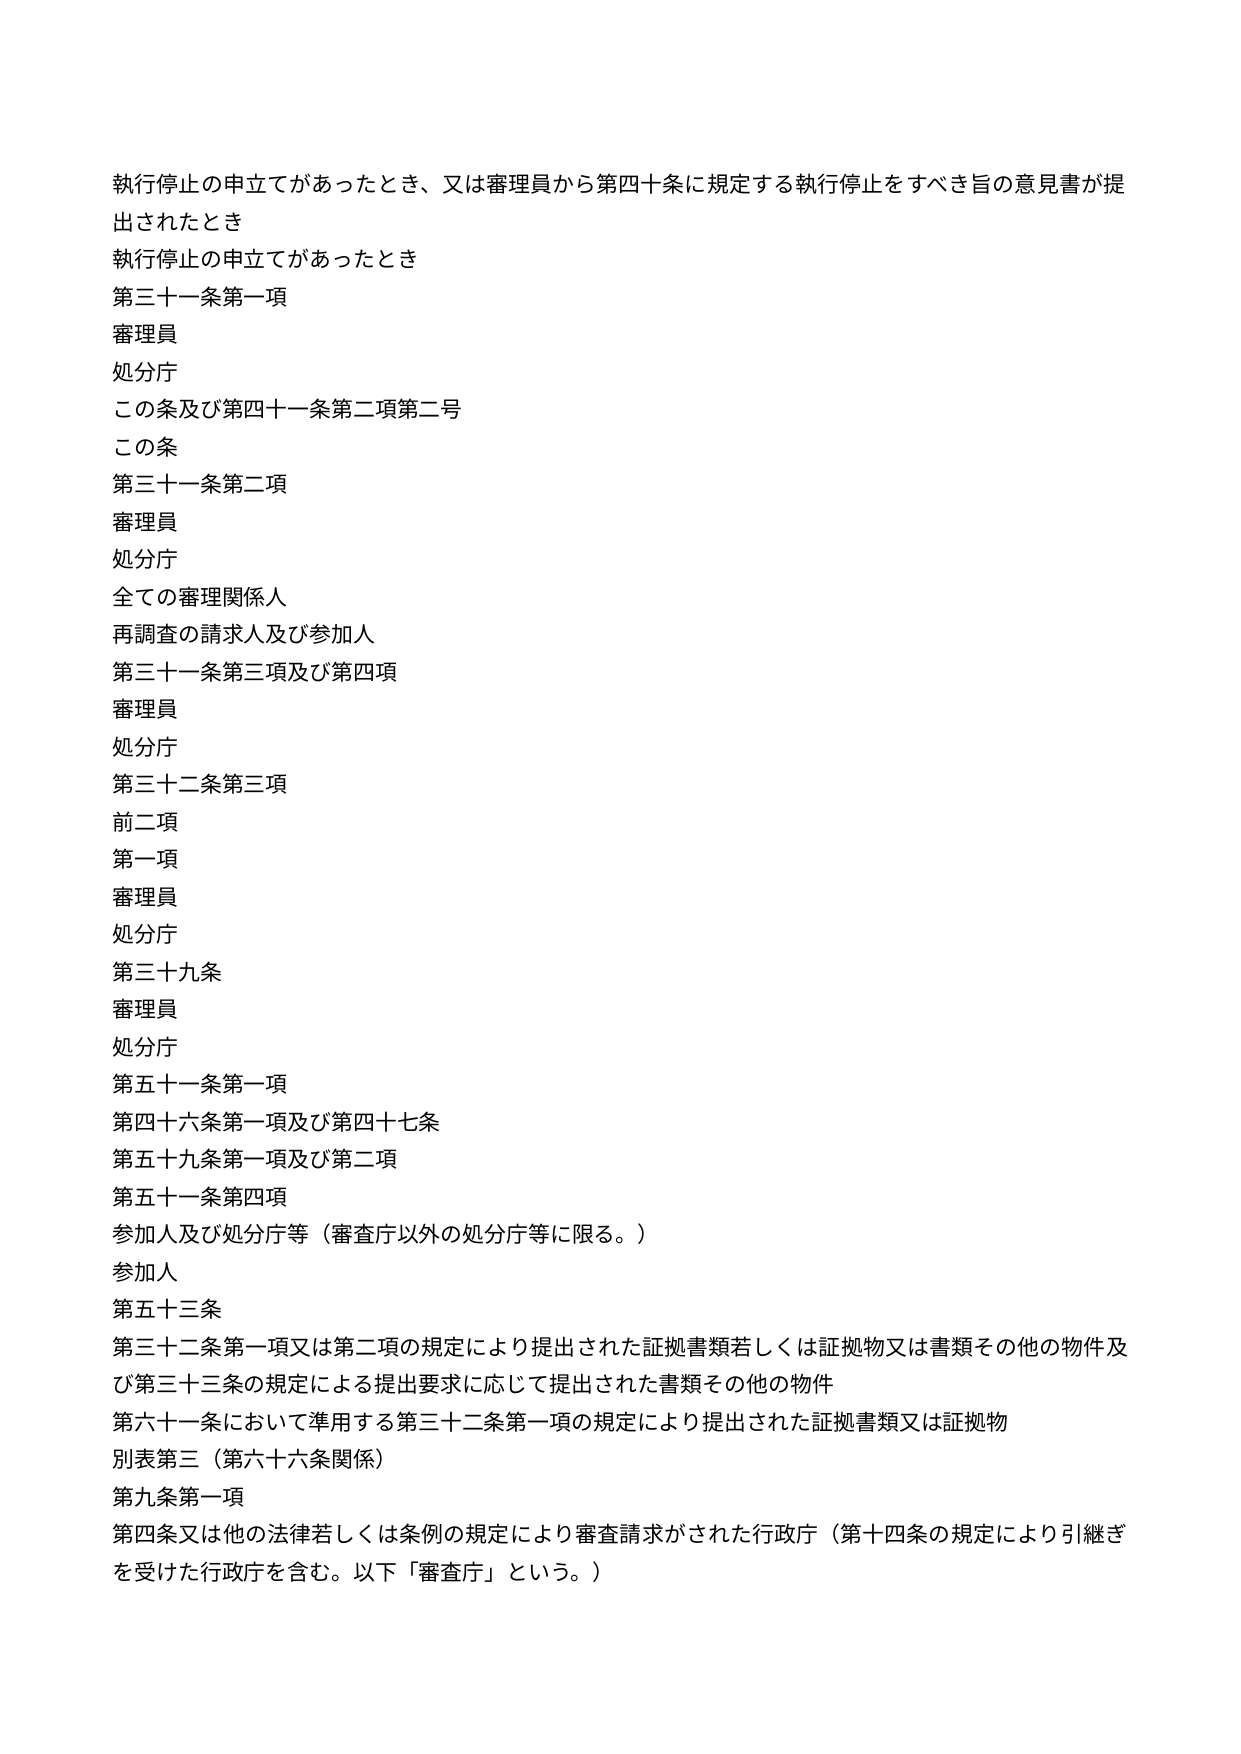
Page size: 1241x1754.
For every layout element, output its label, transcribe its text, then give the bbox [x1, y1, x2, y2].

text 処分庁 [112, 1027, 1128, 1064]
text 再調査の請求人及び参加人 [112, 614, 1128, 652]
text 審理員 [112, 989, 1128, 1027]
text 第三十二条第一項又は第二項の規定により提出された証拠書類若しくは証拠物又は書類その他の物件及び第三十三条の規定による提出要求に応じて提出された書類その他の物件 [112, 1327, 1128, 1402]
text 執行停止の申立てがあったとき、又は審理員から第四十条に規定する執行停止をすべき旨の意見書が提出されたとき [112, 164, 1128, 239]
text 第四十六条第一項及び第四十七条 [112, 1102, 1128, 1139]
text 第三十一条第一項 [112, 277, 1128, 314]
text 第九条第一項 [112, 1477, 1128, 1514]
text 第三十九条 [112, 952, 1128, 989]
text 審理員 [112, 314, 1128, 352]
text 執行停止の申立てがあったとき [112, 239, 1128, 277]
text 第五十三条 [112, 1289, 1128, 1327]
text 第四条又は他の法律若しくは条例の規定により審査請求がされた行政庁（第十四条の規定により引継ぎを受けた行政庁を含む。以下「審査庁」という。） [112, 1514, 1128, 1589]
text この条及び第四十一条第二項第二号 [112, 389, 1128, 427]
text 審理員 [112, 689, 1128, 727]
text 第五十九条第一項及び第二項 [112, 1139, 1128, 1177]
text 全ての審理関係人 [112, 577, 1128, 614]
text 第六十一条において準用する第三十二条第一項の規定により提出された証拠書類又は証拠物 [112, 1402, 1128, 1439]
text この条 [112, 427, 1128, 464]
text 第五十一条第一項 [112, 1064, 1128, 1102]
text 処分庁 [112, 914, 1128, 952]
text 審理員 [112, 877, 1128, 914]
text 第五十一条第四項 [112, 1177, 1128, 1214]
text 参加人及び処分庁等（審査庁以外の処分庁等に限る。） [112, 1214, 1128, 1252]
text 参加人 [112, 1252, 1128, 1289]
text 第三十一条第三項及び第四項 [112, 652, 1128, 689]
text 第三十二条第三項 [112, 764, 1128, 802]
text 処分庁 [112, 539, 1128, 577]
text 前二項 [112, 802, 1128, 839]
text 別表第三（第六十六条関係） [112, 1439, 1128, 1477]
text 第一項 [112, 839, 1128, 877]
text 処分庁 [112, 727, 1128, 764]
text 処分庁 [112, 352, 1128, 389]
text 第三十一条第二項 [112, 464, 1128, 502]
text 審理員 [112, 502, 1128, 539]
